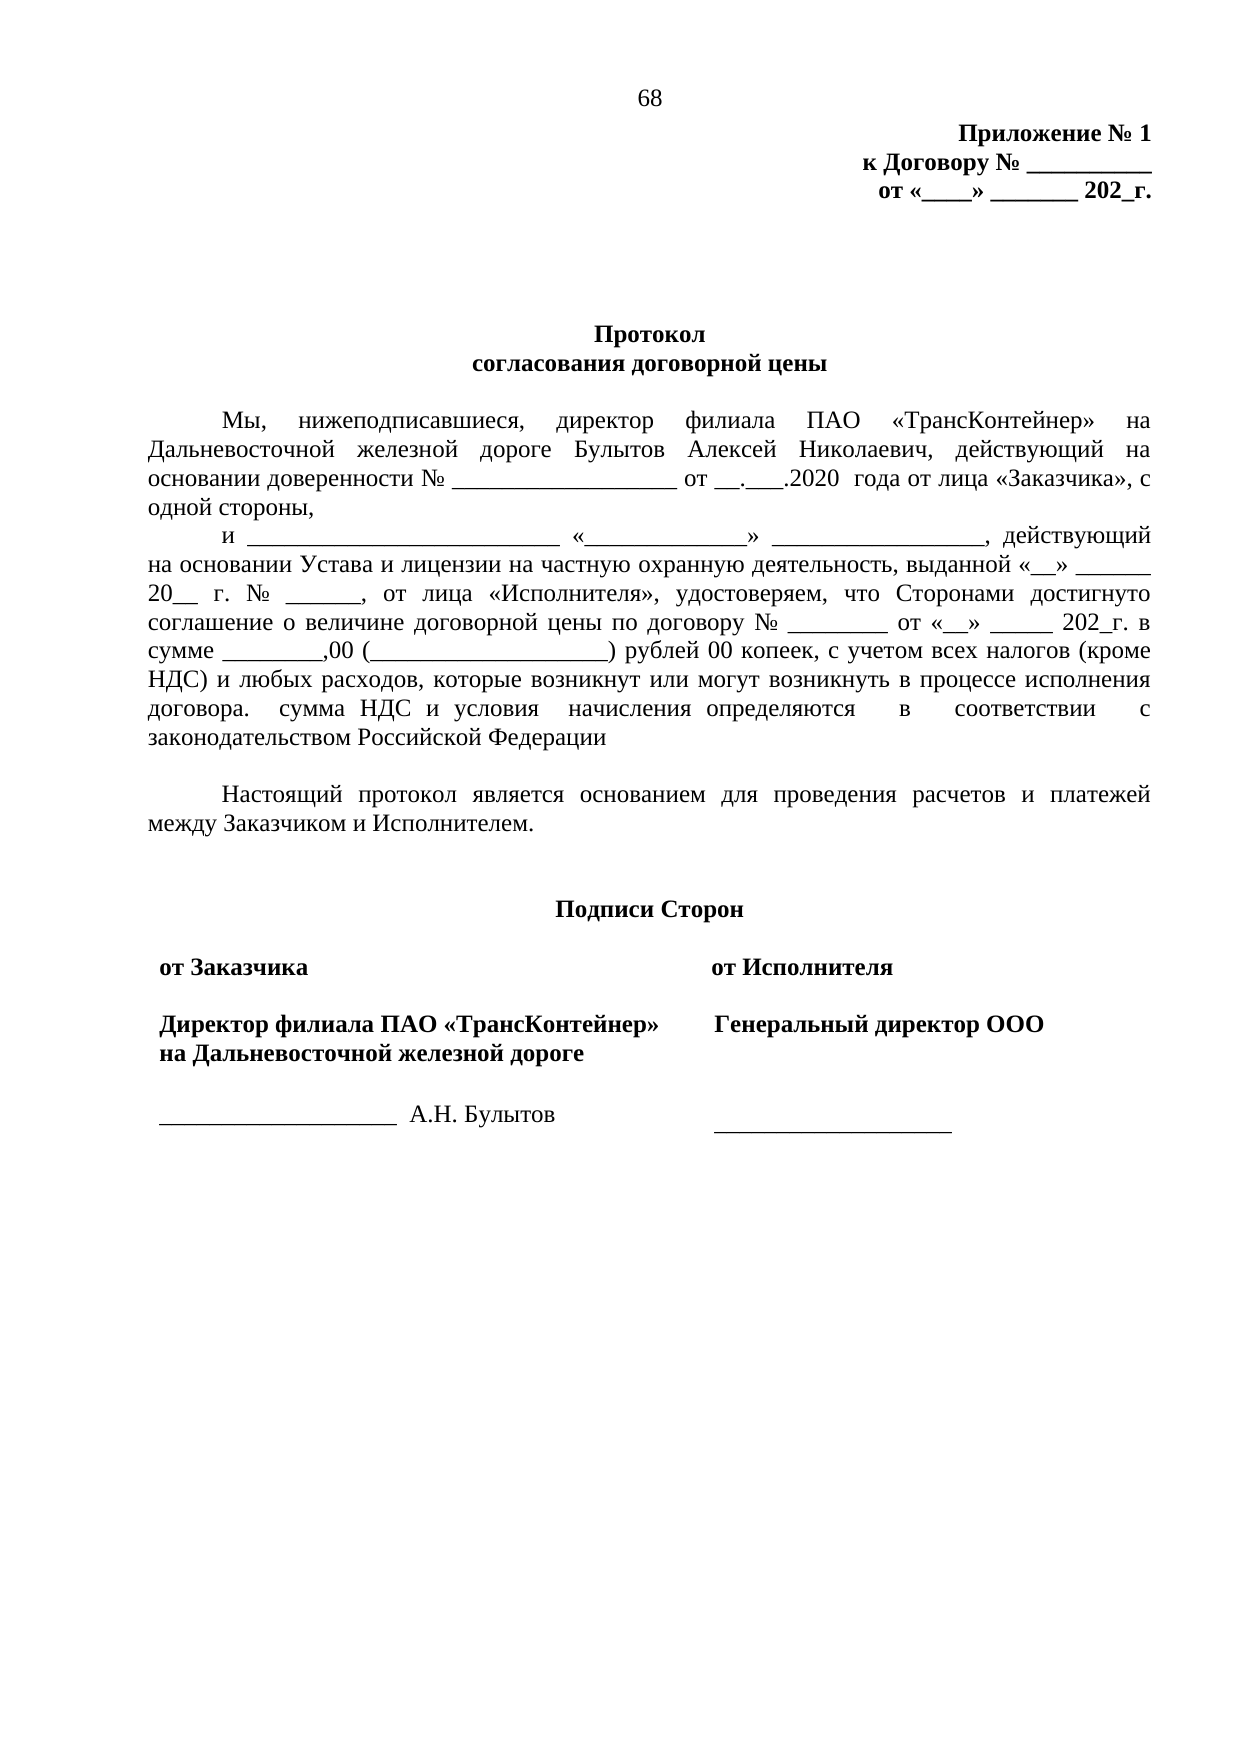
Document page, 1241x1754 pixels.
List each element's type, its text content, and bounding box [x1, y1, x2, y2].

text Протокол [148, 319, 1152, 348]
table_header от Исполнителя [703, 952, 1228, 1009]
table_cell Генеральный директор ООО ___________________ [703, 1009, 1228, 1161]
text к Договору № __________ [148, 147, 1152, 176]
table_header от Заказчика [148, 952, 703, 1009]
text Подписи Сторон [148, 894, 1152, 923]
text согласования договорной цены [148, 348, 1152, 377]
text Настоящий протокол является основанием для проведения расчетов и платежей между Заказчиком и Исполнителем. [148, 779, 1152, 837]
text Мы, нижеподписавшиеся, директор филиала ПАО «ТрансКонтейнер» на Дальневосточной железной дороге Булытов Алексей Николаевич, действующий на основании доверенности № __________________ от __.___.2020 года от лица «Заказчика», с одной стороны, [148, 406, 1152, 521]
table_cell Директор филиала ПАО «ТрансКонтейнер» на Дальневосточной железной дороге ___________________ А.Н. Булытов [148, 1009, 703, 1161]
text от «____» _______ 202_г. [148, 176, 1152, 204]
text и _________________________ «_____________» _________________, действующий на основании Устава и лицензии на частную охранную деятельность, выданной «__» ______ 20__ г. № ______, от лица «Исполнителя», удостоверяем, что Сторонами достигнуто соглашение о величине договорной цены по договору № ________ от «__» _____ 202_г. в сумме ________,00 (___________________) рублей 00 копеек, с учетом всех налогов (кроме НДС) и любых расходов, которые возникнут или могут возникнуть в процессе исполнения договора. сумма НДС и условия начисления определяются в соответствии с законодательством Российской Федерации [148, 521, 1152, 751]
text Приложение № 1 [148, 118, 1152, 147]
